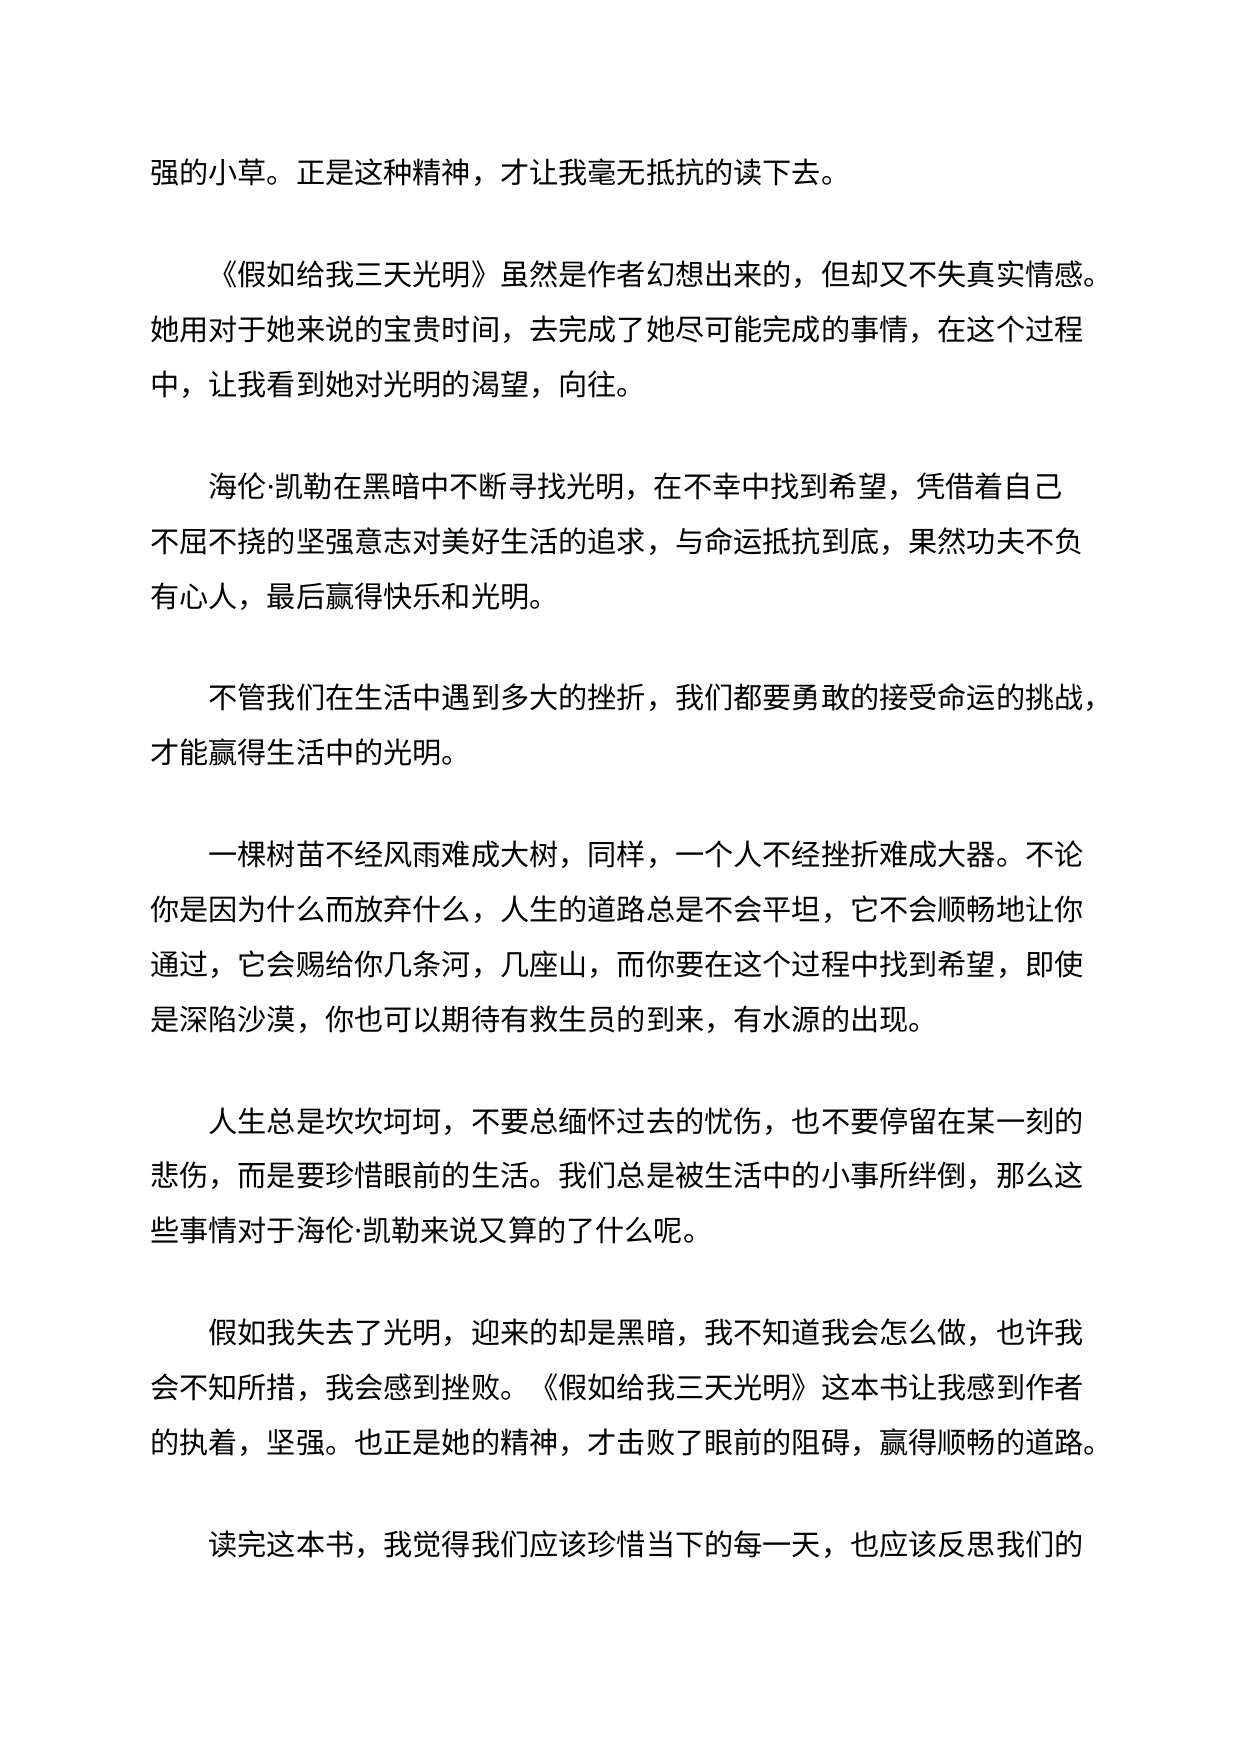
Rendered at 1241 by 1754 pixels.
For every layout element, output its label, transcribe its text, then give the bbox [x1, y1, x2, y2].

text 假如我失去了光明，迎来的却是黑暗，我不知道我会怎么做，也许我会不知所措，我会感到挫败。《假如给我三天光明》这本书让我感到作者的执着，坚强。也正是她的精神，才击败了眼前的阻碍，赢得顺畅的道路。 [150, 1310, 1090, 1462]
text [150, 150, 1090, 192]
text 一棵树苗不经风雨难成大树，同样，一个人不经挫折难成大器。不论你是因为什么而放弃什么，人生的道路总是不会平坦，它不会顺畅地让你通过，它会赐给你几条河，几座山，而你要在这个过程中找到希望，即使是深陷沙漠，你也可以期待有救生员的到来，有水源的出现。 [150, 832, 1090, 1039]
text 《假如给我三天光明》虽然是作者幻想出来的，但却又不失真实情感。她用对于她来说的宝贵时间，去完成了她尽可能完成的事情，在这个过程中，让我看到她对光明的渴望，向往。 [150, 252, 1090, 404]
text 不管我们在生活中遇到多大的挫折，我们都要勇敢的接受命运的挑战，才能赢得生活中的光明。 [150, 675, 1090, 772]
text 人生总是坎坎坷坷，不要总缅怀过去的忧伤，也不要停留在某一刻的悲伤，而是要珍惜眼前的生活。我们总是被生活中的小事所绊倒，那么这些事情对于海伦·凯勒来说又算的了什么呢。 [150, 1098, 1090, 1250]
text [150, 1521, 1090, 1564]
text 海伦·凯勒在黑暗中不断寻找光明，在不幸中找到希望，凭借着自己不屈不挠的坚强意志对美好生活的追求，与命运抵抗到底，果然功夫不负有心人，最后赢得快乐和光明。 [150, 463, 1090, 616]
